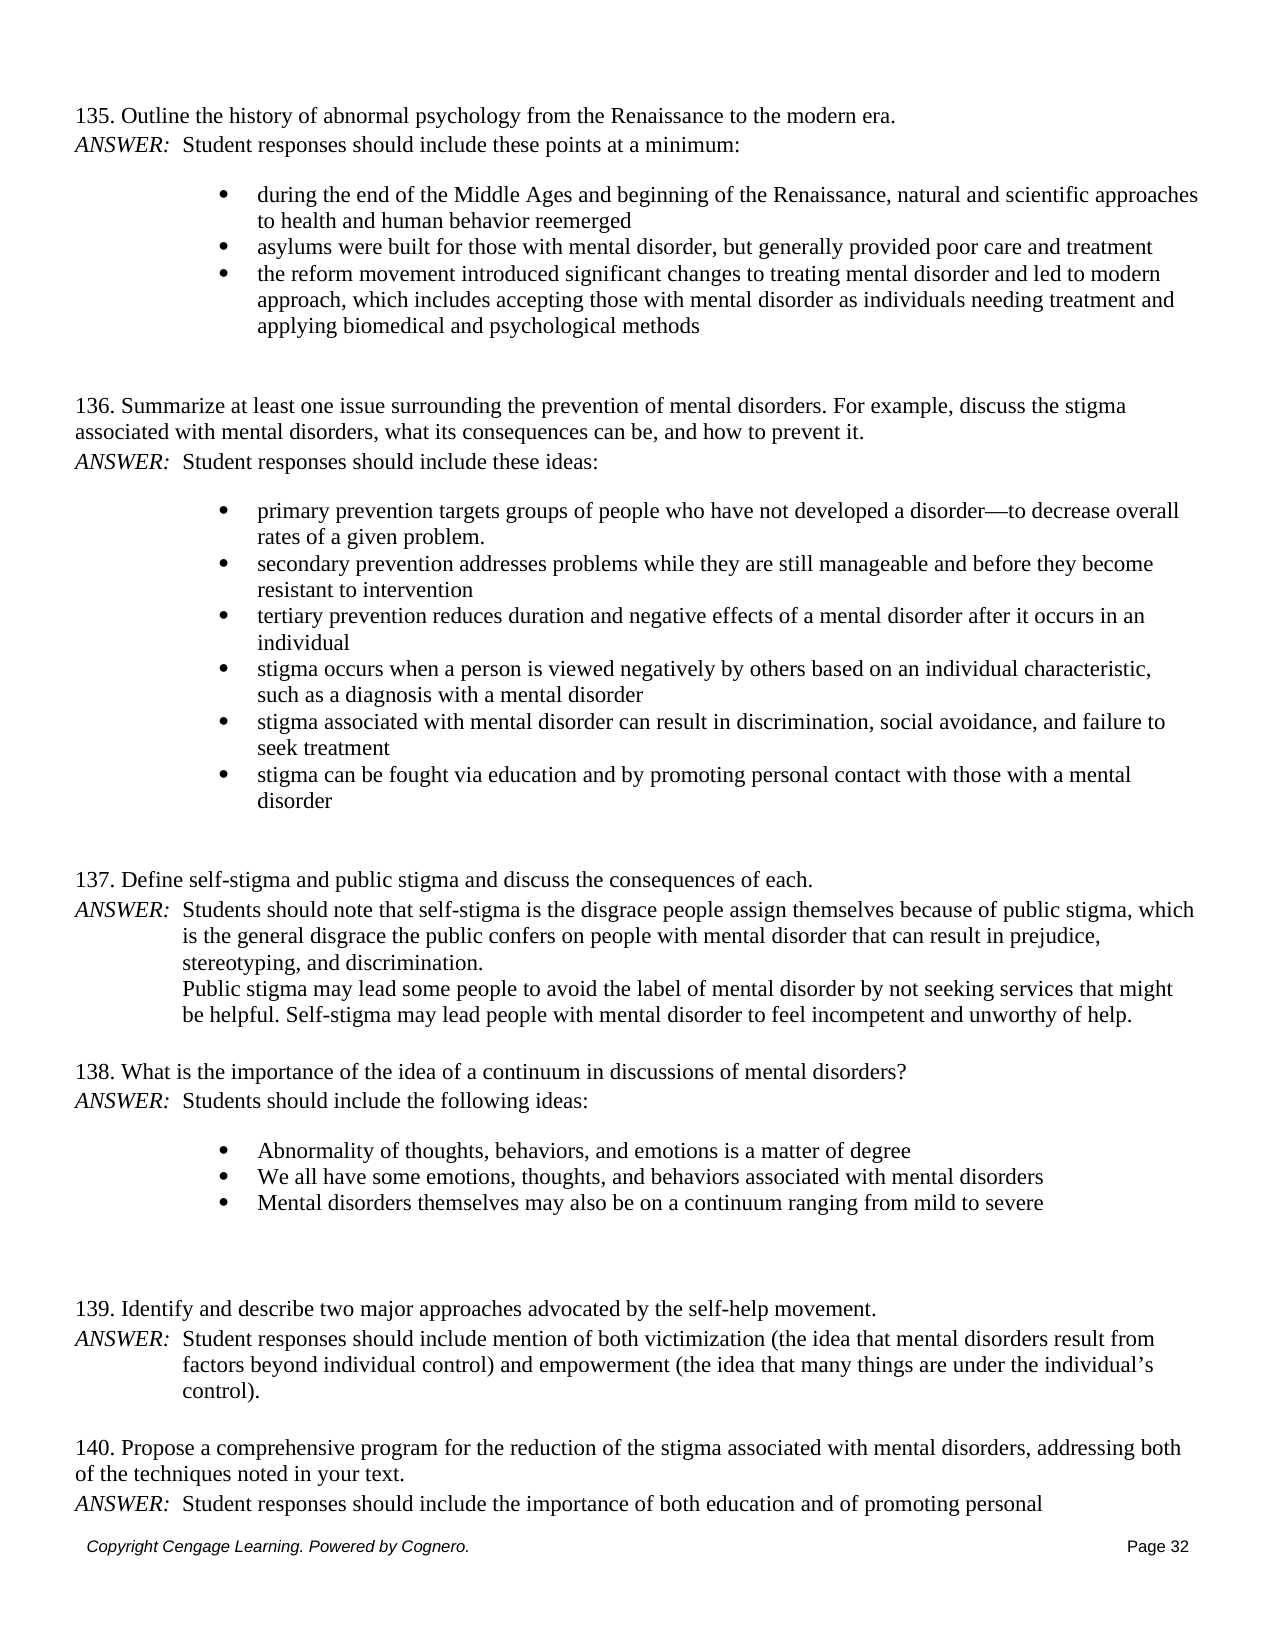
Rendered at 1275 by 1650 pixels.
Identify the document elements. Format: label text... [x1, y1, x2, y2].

table_header 136. Summarize at least one issue surrounding the prevention of mental disorders. For example, discuss the stigma associated with mental disorders, what its consequences can be, and how to prevent it. [75, 392, 1200, 839]
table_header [75, 1434, 1200, 1519]
table_header 137. ​Define self-stigma and public stigma and discuss the consequences of each. [75, 866, 1200, 1031]
table_header 138. ​What is the importance of the idea of a continuum in discussions of mental disorders? [75, 1058, 1200, 1268]
table_header 135. Outline the history of abnormal psychology from the Renaissance to the modern era. [75, 102, 1200, 365]
table_header 139. ​Identify and describe two major approaches advocated by the self-help movement. [75, 1295, 1200, 1407]
